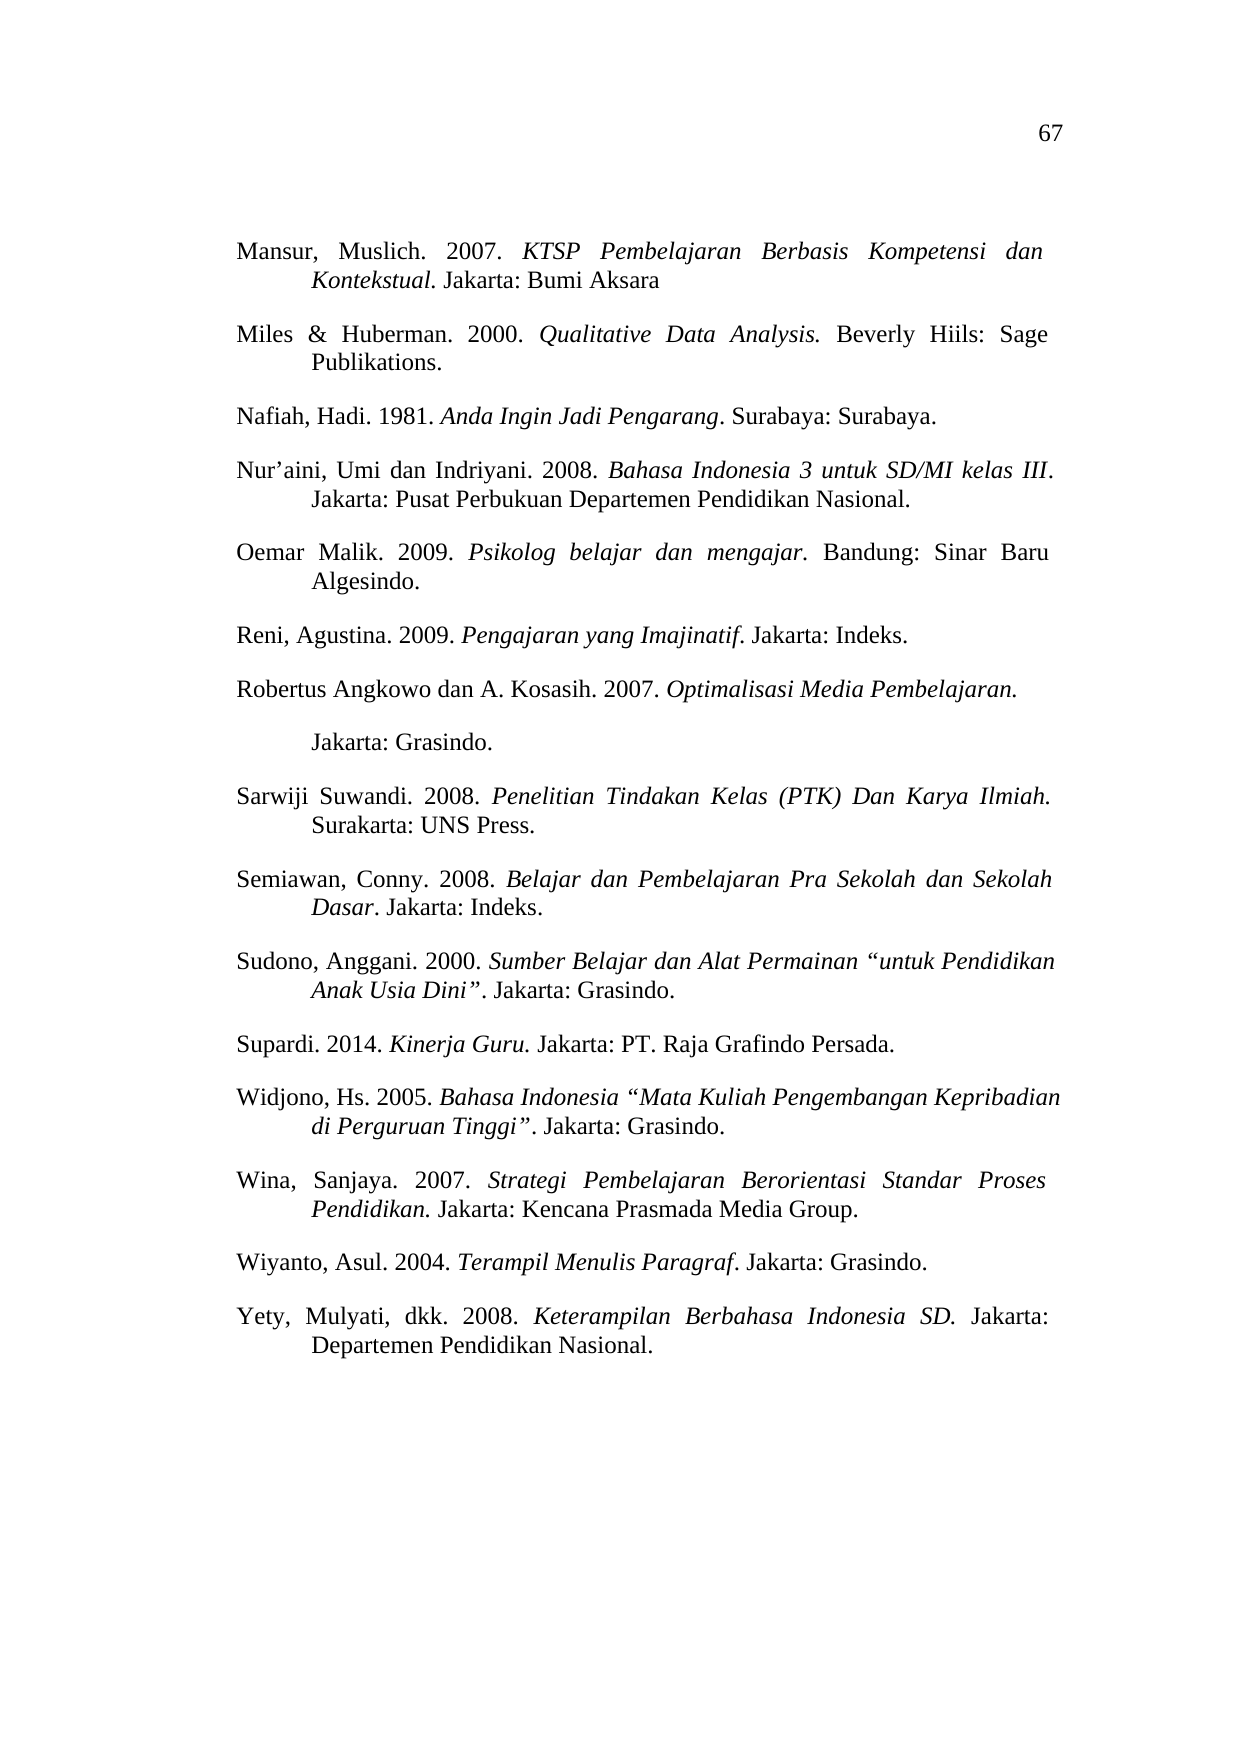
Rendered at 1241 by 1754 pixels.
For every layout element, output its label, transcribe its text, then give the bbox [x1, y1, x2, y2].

text Oemar Malik. 2009. Psikolog belajar dan mengajar. Bandung: Sinar Baru Algesindo. [236, 537, 1063, 595]
text Wina, Sanjaya. 2007. Strategi Pembelajaran Berorientasi Standar Proses Pendidikan. Jakarta: Kencana Prasmada Media Group. [236, 1165, 1063, 1222]
text Widjono, Hs. 2005. Bahasa Indonesia “Mata Kuliah Pengembangan Kepribadian di Perguruan Tinggi”. Jakarta: Grasindo. [236, 1082, 1063, 1140]
text Yety, Mulyati, dkk. 2008. Keterampilan Berbahasa Indonesia SD. Jakarta: Departemen Pendidikan Nasional. [236, 1301, 1063, 1359]
text Robertus Angkowo dan A. Kosasih. 2007. Optimalisasi Media Pembelajaran. [236, 674, 1063, 702]
text Reni, Agustina. 2009. Pengajaran yang Imajinatif. Jakarta: Indeks. [236, 620, 1063, 649]
text Nur’aini, Umi dan Indriyani. 2008. Bahasa Indonesia 3 untuk SD/MI kelas III. Jakarta: Pusat Perbukuan Departemen Pendidikan Nasional. [236, 455, 1063, 512]
text Jakarta: Grasindo. [236, 727, 1063, 756]
text Nafiah, Hadi. 1981. Anda Ingin Jadi Pengarang. Surabaya: Surabaya. [236, 401, 1063, 430]
text Sudono, Anggani. 2000. Sumber Belajar dan Alat Permainan “untuk Pendidikan Anak Usia Dini”. Jakarta: Grasindo. [236, 946, 1063, 1004]
text Miles & Huberman. 2000. Qualitative Data Analysis. Beverly Hiils: Sage Publikations. [236, 319, 1063, 376]
text Sarwiji Suwandi. 2008. Penelitian Tindakan Kelas (PTK) Dan Karya Ilmiah. Surakarta: UNS Press. [236, 781, 1063, 839]
text Wiyanto, Asul. 2004. Terampil Menulis Paragraf. Jakarta: Grasindo. [236, 1247, 1063, 1276]
text Supardi. 2014. Kinerja Guru. Jakarta: PT. Raja Grafindo Persada. [236, 1029, 1063, 1057]
text Mansur, Muslich. 2007. KTSP Pembelajaran Berbasis Kompetensi dan Kontekstual. Jakarta: Bumi Aksara [236, 236, 1063, 294]
text Semiawan, Conny. 2008. Belajar dan Pembelajaran Pra Sekolah dan Sekolah Dasar. Jakarta: Indeks. [236, 864, 1063, 921]
